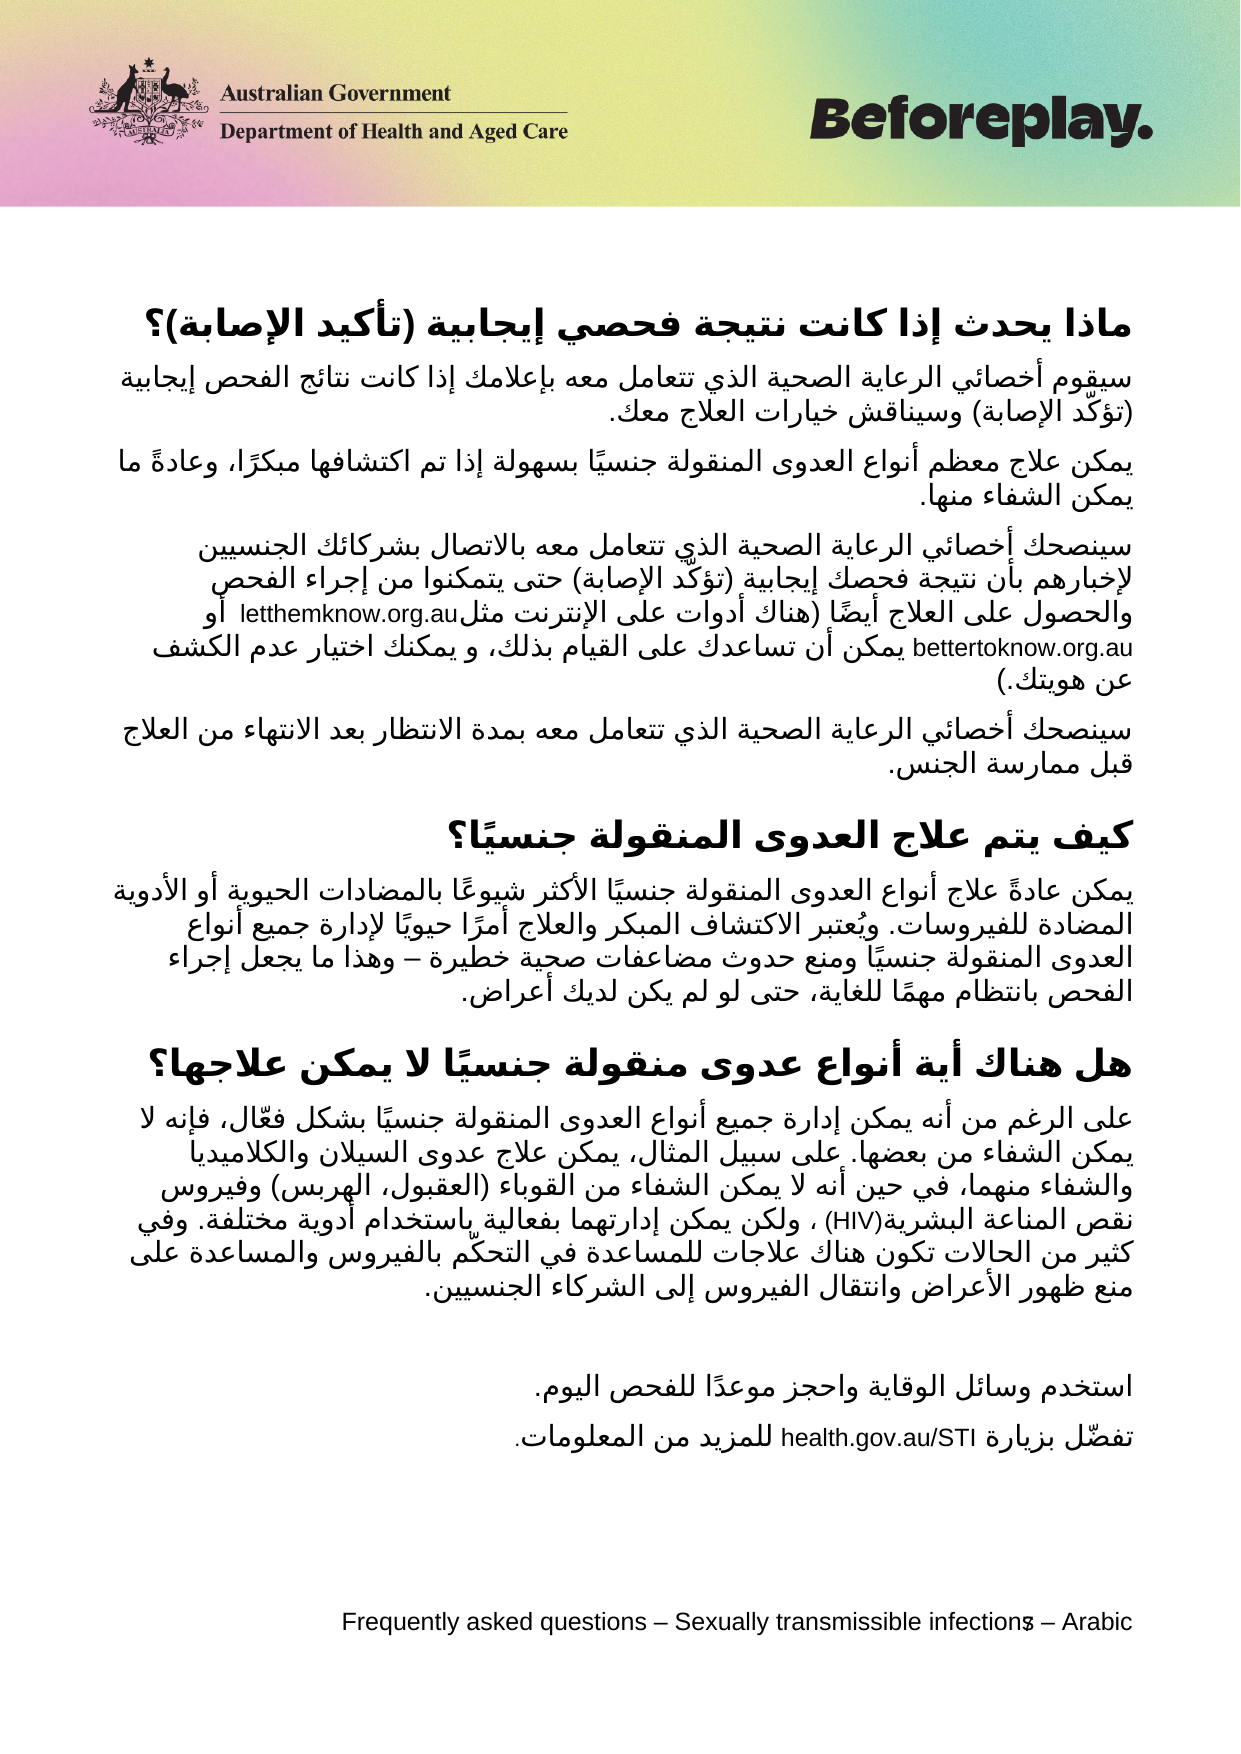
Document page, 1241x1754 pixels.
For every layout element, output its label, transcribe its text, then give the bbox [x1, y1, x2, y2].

subtitle هل هناك أية أنواع عدوى منقولة جنسيًا لا يمكن علاجها؟ [106, 1041, 1134, 1084]
text يمكن علاج معظم أنواع العدوى المنقولة جنسيًا بسهولة إذا تم اكتشافها مبكرًا، وعادةً ما يمكن الشفاء منها. [106, 444, 1134, 511]
text يمكن عادةً علاج أنواع العدوى المنقولة جنسيًا الأكثر شيوعًا بالمضادات الحيوية أو الأدوية المضادة للفيروسات. ويُعتبر الاكتشاف المبكر والعلاج أمرًا حيويًا لإدارة جميع أنواع العدوى المنقولة جنسيًا ومنع حدوث مضاعفات صحية خطيرة – وهذا ما يجعل إجراء الفحص بانتظام مهمًا للغاية، حتى لو لم يكن لديك أعراض. [106, 873, 1134, 1007]
text على الرغم من أنه يمكن إدارة جميع أنواع العدوى المنقولة جنسيًا بشكل فعّال، فإنه لا يمكن الشفاء من بعضها. على سبيل المثال، يمكن علاج عدوى السيلان والكلاميديا والشفاء منهما، في حين أنه لا يمكن الشفاء من القوباء (العقبول، الهربس) وفيروس نقص المناعة البشرية(HIV) ، ولكن يمكن إدارتهما بفعالية باستخدام أدوية مختلفة. وفي كثير من الحالات تكون هناك علاجات للمساعدة في التحكّم بالفيروس والمساعدة على منع ظهور الأعراض وانتقال الفيروس إلى الشركاء الجنسيين. [106, 1101, 1134, 1302]
text استخدم وسائل الوقاية واحجز موعدًا للفحص اليوم. [106, 1369, 1134, 1403]
subtitle ماذا يحدث إذا كانت نتيجة فحصي إيجابية (تأكيد الإصابة)؟ [106, 300, 1134, 344]
text سينصحك أخصائي الرعاية الصحية الذي تتعامل معه بالاتصال بشركائك الجنسيين لإخبارهم بأن نتيجة فحصك إيجابية (تؤكّد الإصابة) حتى يتمكنوا من إجراء الفحص والحصول على العلاج أيضًا (هناك أدوات على الإنترنت مثلletthemknow.org.au أو bettertoknow.org.au يمكن أن تساعدك على القيام بذلك، و يمكنك اختيار عدم الكشف عن هويتك.) [106, 528, 1134, 696]
text تفضّل بزيارة health.gov.au/STI للمزيد من المعلومات. [106, 1419, 1134, 1453]
text سيقوم أخصائي الرعاية الصحية الذي تتعامل معه بإعلامك إذا كانت نتائج الفحص إيجابية (تؤكّد الإصابة) وسيناقش خيارات العلاج معك. [106, 361, 1134, 428]
picture [0, 0, 1241, 207]
subtitle كيف يتم علاج العدوى المنقولة جنسيًا؟ [106, 813, 1134, 857]
text سينصحك أخصائي الرعاية الصحية الذي تتعامل معه بمدة الانتظار بعد الانتهاء من العلاج قبل ممارسة الجنس. [106, 712, 1134, 779]
